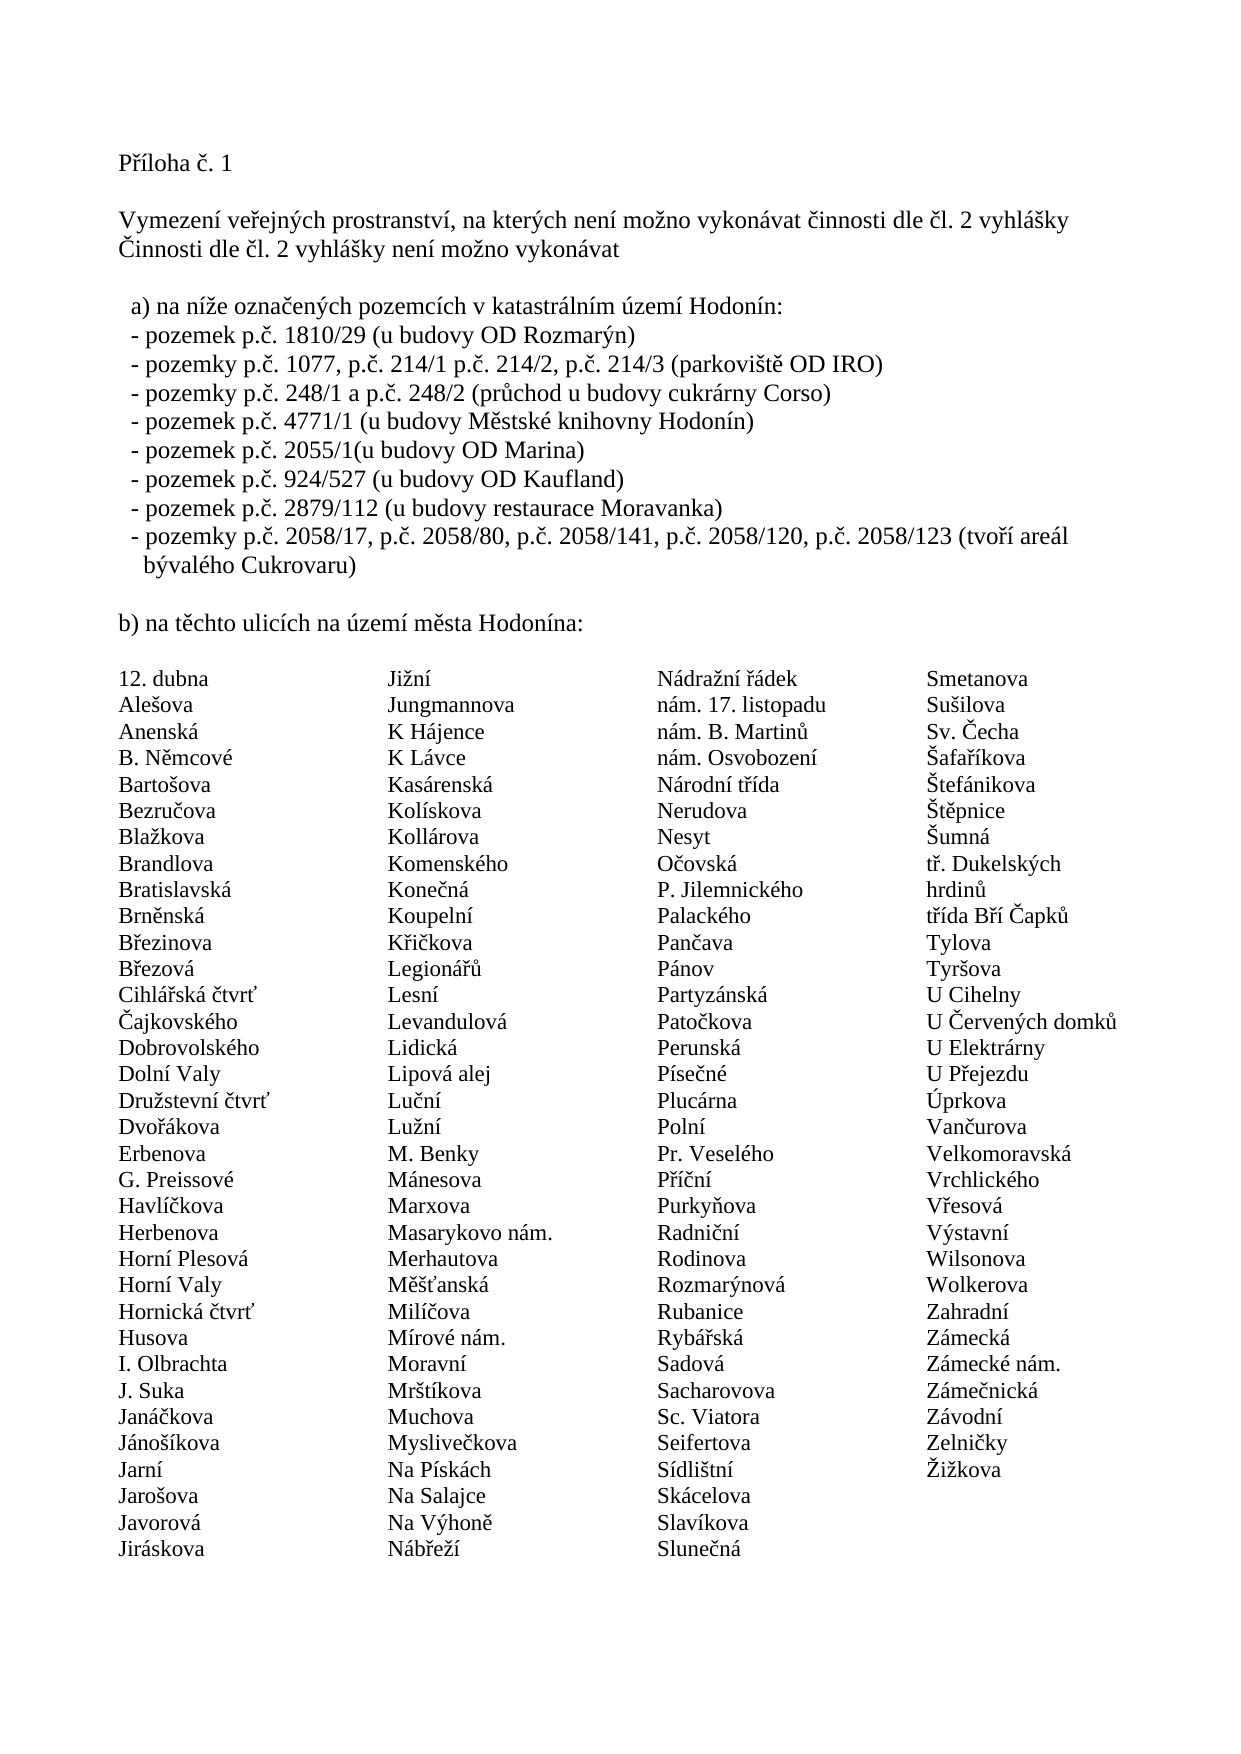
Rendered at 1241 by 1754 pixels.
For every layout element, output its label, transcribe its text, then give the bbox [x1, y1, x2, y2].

text Křičkova [387, 929, 583, 955]
text - pozemek p.č. 1810/29 (u budovy OD Rozmarýn) [118, 320, 1122, 349]
text Zámecké nám. [926, 1350, 1122, 1377]
text Slunečná [657, 1535, 852, 1561]
text nám. Osvobození [657, 744, 852, 771]
text Na Výhoně [387, 1508, 583, 1535]
text Rybářská [657, 1324, 852, 1350]
text Komenského [387, 850, 583, 876]
text Konečná [387, 876, 583, 902]
text B. Němcové [118, 744, 314, 771]
text Lesní [387, 981, 583, 1008]
text nám. B. Martinů [657, 718, 852, 744]
text Dolní Valy [118, 1061, 314, 1087]
text - pozemky p.č. 2058/17, p.č. 2058/80, p.č. 2058/141, p.č. 2058/120, p.č. 2058/123 (tvoří areál bývalého Cukrovaru) [118, 521, 1122, 579]
text G. Preissové [118, 1166, 314, 1192]
text Luční [387, 1087, 583, 1113]
text Jarní [118, 1456, 314, 1482]
text Bartošova [118, 771, 314, 797]
text P. Jilemnického [657, 876, 852, 902]
text Janáčkova [118, 1403, 314, 1429]
text Mírové nám. [387, 1324, 583, 1350]
text Kasárenská [387, 771, 583, 797]
text Koupelní [387, 902, 583, 929]
text Radniční [657, 1219, 852, 1245]
text Lužní [387, 1113, 583, 1139]
text Sušilova [926, 692, 1122, 718]
text 12. dubna [118, 665, 314, 692]
text Legionářů [387, 955, 583, 981]
text Hornická čtvrť [118, 1298, 314, 1324]
text Partyzánská [657, 981, 852, 1008]
text Wolkerova [926, 1271, 1122, 1298]
text Na Salajce [387, 1482, 583, 1508]
text Herbenova [118, 1219, 314, 1245]
text Jánošíkova [118, 1429, 314, 1456]
text U Přejezdu [926, 1061, 1122, 1087]
text U Cihelny [926, 981, 1122, 1008]
text tř. Dukelských hrdinů [926, 850, 1122, 902]
text Nábřeží [387, 1535, 583, 1561]
text Muchova Myslivečkova [387, 1403, 583, 1456]
text Rubanice [657, 1298, 852, 1324]
text Horní Valy [118, 1271, 314, 1298]
text Sídlištní [657, 1456, 852, 1482]
text I. Olbrachta [118, 1350, 314, 1377]
text Nesyt [657, 823, 852, 850]
text Mánesova [387, 1166, 583, 1192]
text Dobrovolského [118, 1034, 314, 1061]
text Javorová [118, 1508, 314, 1535]
text Březinova [118, 929, 314, 955]
text - pozemek p.č. 4771/1 (u budovy Městské knihovny Hodonín) [118, 406, 1122, 435]
text Nerudova [657, 797, 852, 823]
text Tyršova [926, 955, 1122, 981]
text Palackého [657, 902, 852, 929]
text Jarošova [118, 1482, 314, 1508]
text Masarykovo nám. [387, 1219, 583, 1245]
text Horní Plesová [118, 1245, 314, 1271]
text Výstavní [926, 1219, 1122, 1245]
text Březová [118, 955, 314, 981]
text Vřesová [926, 1192, 1122, 1219]
text Jiráskova [118, 1535, 314, 1561]
text Havlíčkova [118, 1192, 314, 1219]
text Zámecká [926, 1324, 1122, 1350]
text Dvořákova [118, 1113, 314, 1139]
text U Elektrárny [926, 1034, 1122, 1061]
text Blažkova [118, 823, 314, 850]
text J. Suka [118, 1377, 314, 1403]
text Brněnská [118, 902, 314, 929]
text - pozemky p.č. 1077, p.č. 214/1 p.č. 214/2, p.č. 214/3 (parkoviště OD IRO) [118, 349, 1122, 378]
text Sadová [657, 1350, 852, 1377]
text Rozmarýnová [657, 1271, 852, 1298]
text Velkomoravská [926, 1139, 1122, 1166]
text Příční [657, 1166, 852, 1192]
text Kolískova [387, 797, 583, 823]
text Rodinova [657, 1245, 852, 1271]
text nám. 17. listopadu [657, 692, 852, 718]
text Pánov [657, 955, 852, 981]
text Levandulová [387, 1008, 583, 1034]
text M. Benky [387, 1139, 583, 1166]
text Žižkova [926, 1456, 1122, 1482]
text Sv. Čecha [926, 718, 1122, 744]
text Závodní [926, 1403, 1122, 1429]
text Očovská [657, 850, 852, 876]
text Merhautova [387, 1245, 583, 1271]
text Skácelova [657, 1482, 852, 1508]
text Sacharovova [657, 1377, 852, 1403]
text Slavíkova [657, 1508, 852, 1535]
text Bratislavská [118, 876, 314, 902]
text Vančurova [926, 1113, 1122, 1139]
text - pozemek p.č. 2055/1(u budovy OD Marina) [118, 435, 1122, 464]
text Pančava [657, 929, 852, 955]
text Měšťanská [387, 1271, 583, 1298]
text Štěpnice [926, 797, 1122, 823]
text Jižní [387, 665, 583, 692]
text Šumná [926, 823, 1122, 850]
text Mrštíkova [387, 1377, 583, 1403]
text Zahradní [926, 1298, 1122, 1324]
text Na Pískách [387, 1456, 583, 1482]
text Alešova [118, 692, 314, 718]
text Tylova [926, 929, 1122, 955]
text a) na níže označených pozemcích v katastrálním území Hodonín: [118, 291, 1122, 320]
text K Hájence [387, 718, 583, 744]
text Šafaříkova [926, 744, 1122, 771]
text Úprkova [926, 1087, 1122, 1113]
text Lipová alej [387, 1061, 583, 1087]
text Štefánikova [926, 771, 1122, 797]
text Wilsonova [926, 1245, 1122, 1271]
text Anenská [118, 718, 314, 744]
text U Červených domků [926, 1008, 1122, 1034]
text Plucárna [657, 1087, 852, 1113]
text Sc. Viatora [657, 1403, 852, 1429]
text Purkyňova [657, 1192, 852, 1219]
text Vrchlického [926, 1166, 1122, 1192]
text Patočkova [657, 1008, 852, 1034]
text K Lávce [387, 744, 583, 771]
text Brandlova [118, 850, 314, 876]
text - pozemky p.č. 248/1 a p.č. 248/2 (průchod u budovy cukrárny Corso) [118, 378, 1122, 406]
text Písečné [657, 1061, 852, 1087]
text Čajkovského [118, 1008, 314, 1034]
text Milíčova [387, 1298, 583, 1324]
text Zámečnická [926, 1377, 1122, 1403]
text Zelničky [926, 1429, 1122, 1456]
text Družstevní čtvrť [118, 1087, 314, 1113]
text Marxova [387, 1192, 583, 1219]
text Činnosti dle čl. 2 vyhlášky není možno vykonávat [118, 234, 1122, 263]
text Jungmannova [387, 692, 583, 718]
text Pr. Veselého [657, 1139, 852, 1166]
text Smetanova [926, 665, 1122, 692]
text Kollárova [387, 823, 583, 850]
text - pozemek p.č. 924/527 (u budovy OD Kaufland) [118, 464, 1122, 493]
text Vymezení veřejných prostranství, na kterých není možno vykonávat činnosti dle čl. 2 vyhlášky [118, 205, 1122, 234]
text - pozemek p.č. 2879/112 (u budovy restaurace Moravanka) [118, 493, 1122, 521]
text Husova [118, 1324, 314, 1350]
text Polní [657, 1113, 852, 1139]
text Seifertova [657, 1429, 852, 1456]
text Lidická [387, 1034, 583, 1061]
text třída Bří Čapků [926, 902, 1122, 929]
text Nádražní řádek [657, 665, 852, 692]
text Cihlářská čtvrť [118, 981, 314, 1008]
text Perunská [657, 1034, 852, 1061]
text Příloha č. 1 [118, 148, 1122, 176]
text Moravní [387, 1350, 583, 1377]
text Bezručova [118, 797, 314, 823]
text Erbenova [118, 1139, 314, 1166]
text b) na těchto ulicích na území města Hodonína: [118, 608, 1122, 636]
text Národní třída [657, 771, 852, 797]
